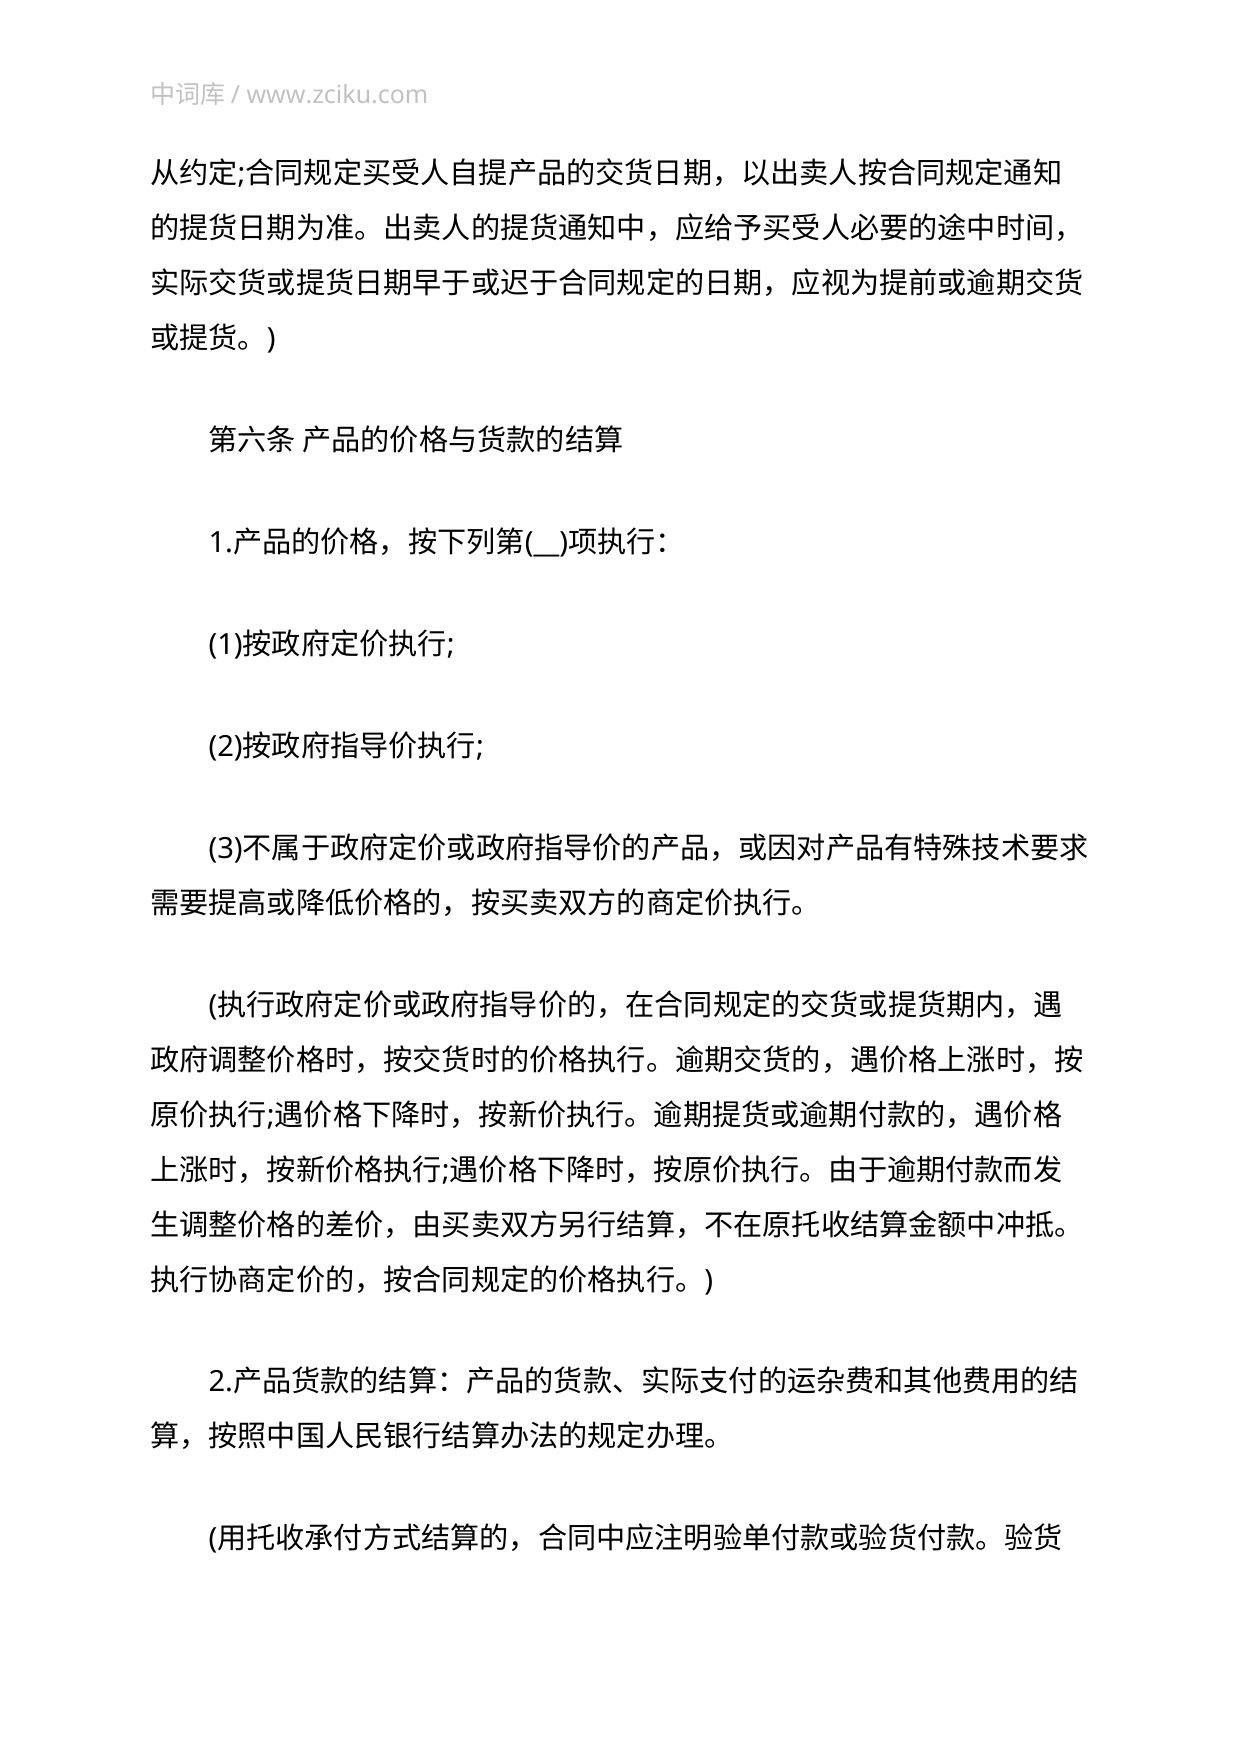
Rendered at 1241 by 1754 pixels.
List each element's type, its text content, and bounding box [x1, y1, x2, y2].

text 2.产品货款的结算：产品的货款、实际支付的运杂费和其他费用的结算，按照中国人民银行结算办法的规定办理。 [150, 1358, 1090, 1455]
text (3)不属于政府定价或政府指导价的产品，或因对产品有特殊技术要求需要提高或降低价格的，按买卖双方的商定价执行。 [150, 824, 1090, 922]
text (2)按政府指导价执行; [150, 722, 1090, 765]
text 1.产品的价格，按下列第(__)项执行： [150, 518, 1090, 561]
text (1)按政府定价执行; [150, 621, 1090, 663]
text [150, 150, 1090, 357]
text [150, 1515, 1090, 1557]
text (执行政府定价或政府指导价的，在合同规定的交货或提货期内，遇政府调整价格时，按交货时的价格执行。逾期交货的，遇价格上涨时，按原价执行;遇价格下降时，按新价执行。逾期提货或逾期付款的，遇价格上涨时，按新价格执行;遇价格下降时，按原价执行。由于逾期付款而发生调整价格的差价，由买卖双方另行结算，不在原托收结算金额中冲抵。执行协商定价的，按合同规定的价格执行。) [150, 981, 1090, 1298]
text 第六条 产品的价格与货款的结算 [150, 417, 1090, 459]
